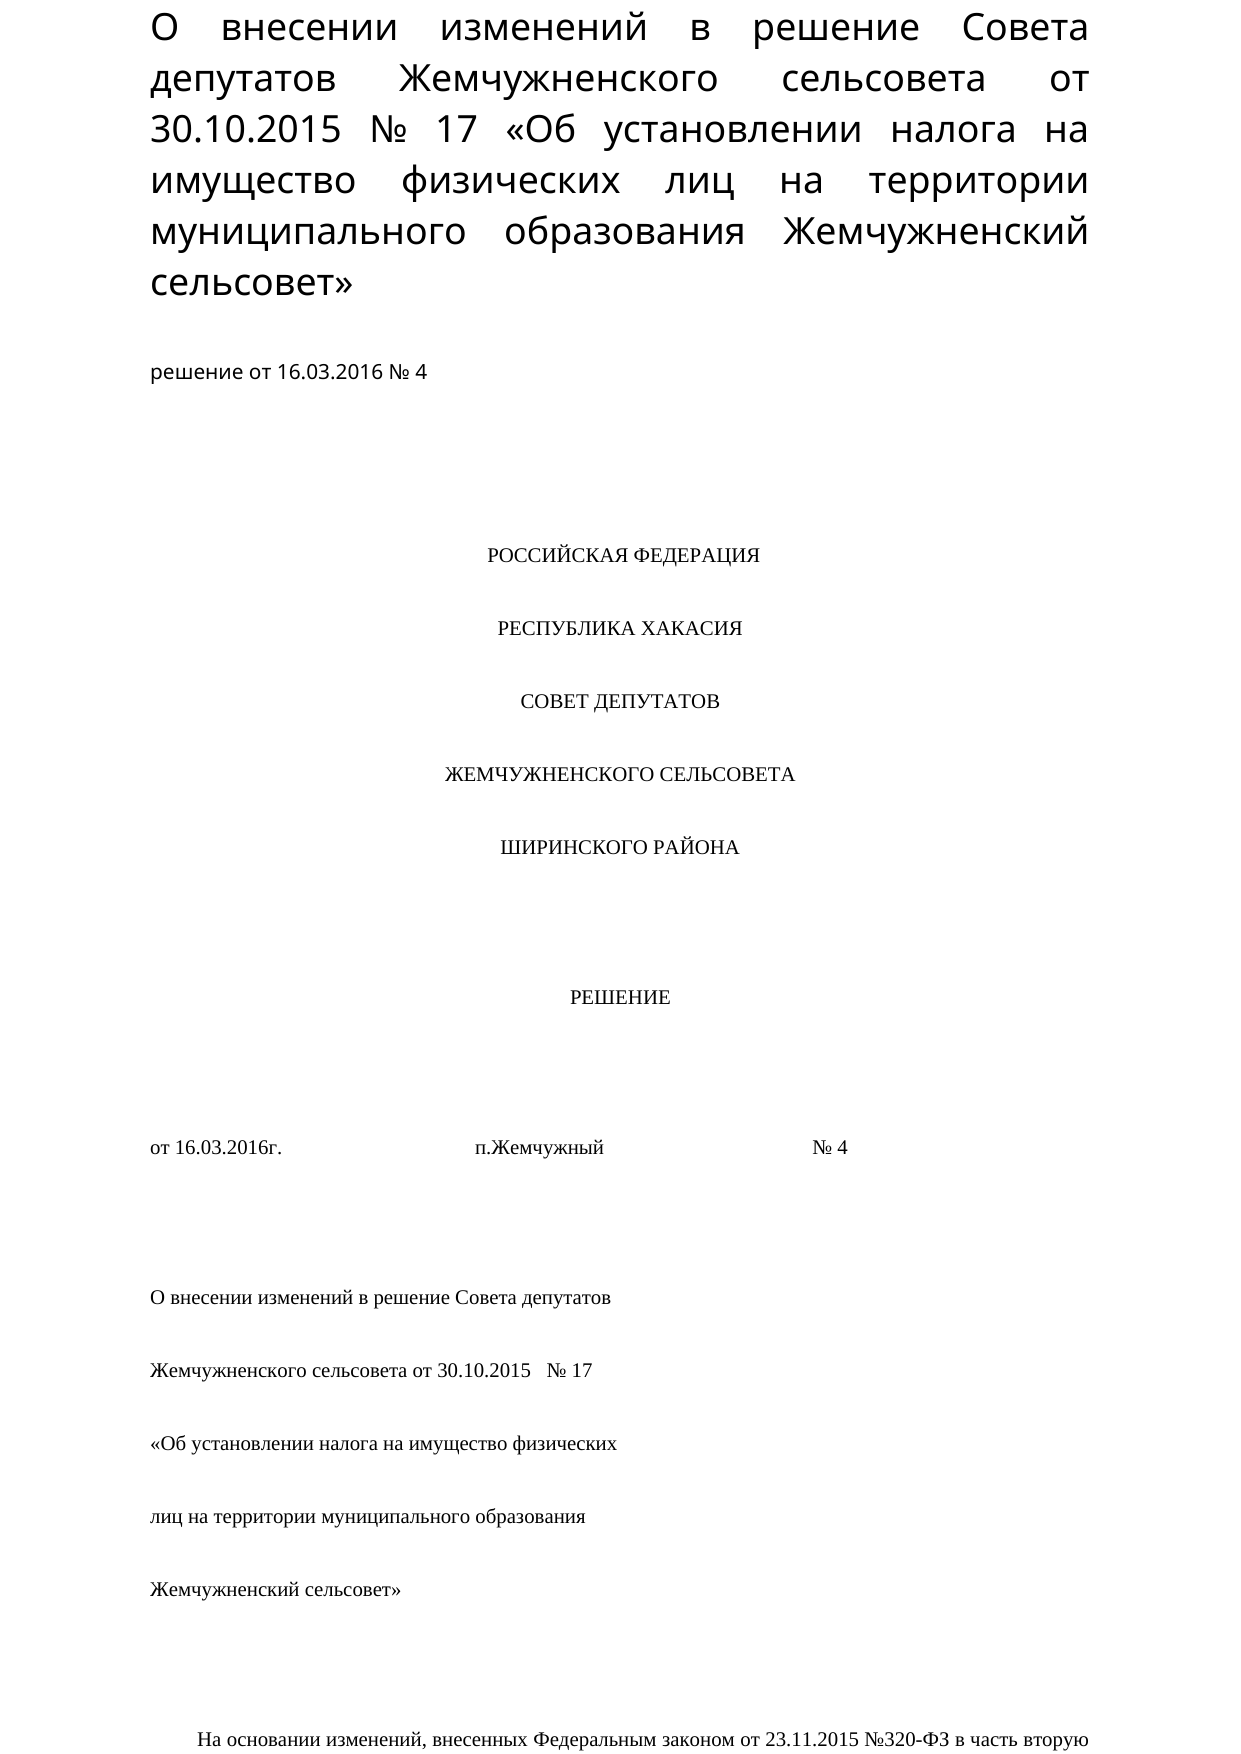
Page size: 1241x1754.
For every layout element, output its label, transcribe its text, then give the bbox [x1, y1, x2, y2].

text О внесении изменений в решение Совета депутатов [150, 1285, 1090, 1309]
text РЕСПУБЛИКА ХАКАСИЯ [150, 616, 1090, 640]
text О внесении изменений в решение Совета депутатов Жемчужненского сельсовета от 30.10.2015 № 17 «Об установлении налога на имущество физических лиц на территории муниципального образования Жемчужненский сельсовет» [150, 0, 1090, 306]
text РЕШЕНИЕ [150, 985, 1090, 1009]
text Жемчужненского сельсовета от 30.10.2015 № 17 [150, 1358, 1090, 1382]
text ЖЕМЧУЖНЕНСКОГО СЕЛЬСОВЕТА [150, 762, 1090, 786]
text «Об установлении налога на имущество физических [150, 1431, 1090, 1455]
text Жемчужненский сельсовет» [150, 1577, 1090, 1601]
text решение от 16.03.2016 № 4 [150, 306, 1090, 439]
text РОССИЙСКАЯ ФЕДЕРАЦИЯ [150, 543, 1090, 567]
text СОВЕТ ДЕПУТАТОВ [150, 689, 1090, 713]
text ШИРИНСКОГО РАЙОНА [150, 835, 1090, 859]
text от 16.03.2016г. п.Жемчужный № 4 [150, 1135, 1090, 1159]
text лиц на территории муниципального образования [150, 1504, 1090, 1528]
